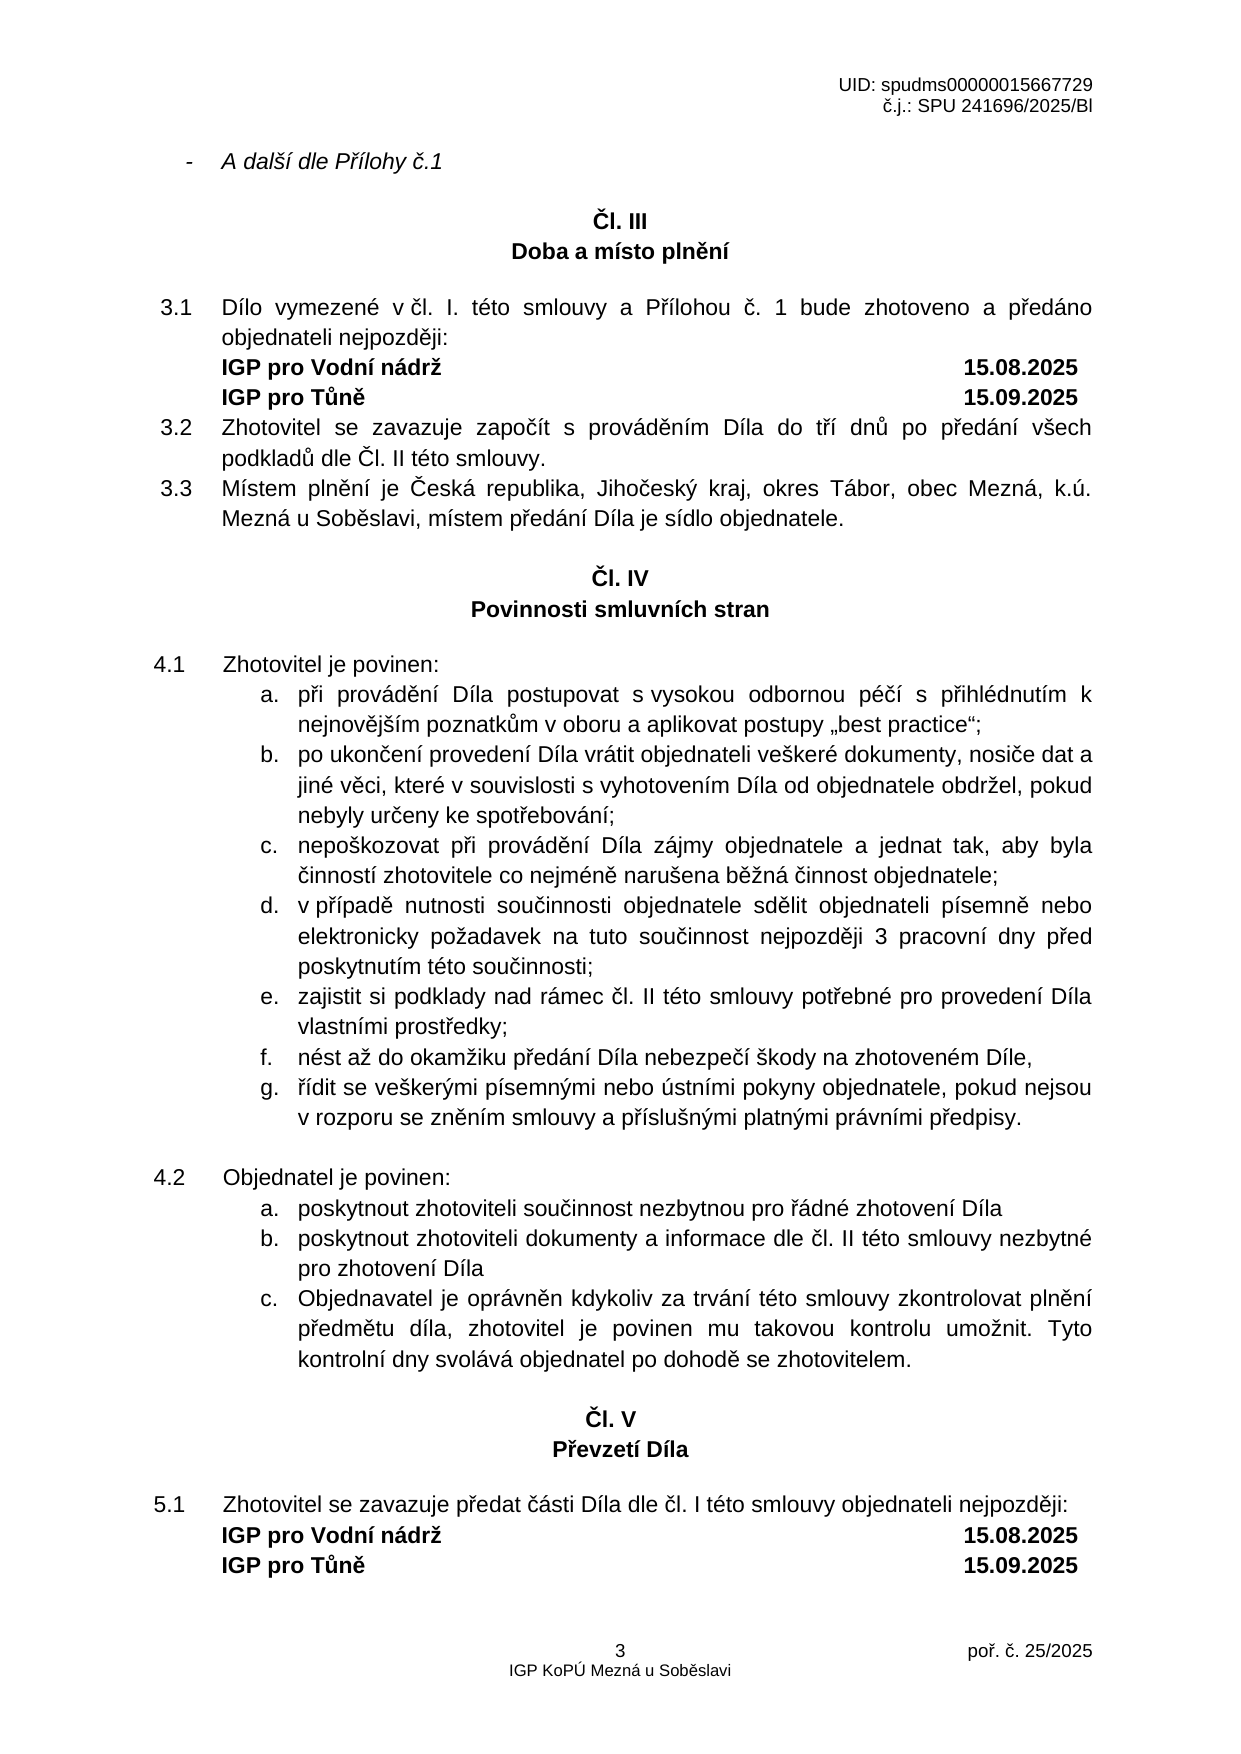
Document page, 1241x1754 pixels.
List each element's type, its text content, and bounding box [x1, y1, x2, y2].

list poskytnout zhotoviteli součinnost nezbytnou pro řádné zhotovení Díla [260, 1194, 1093, 1221]
list Objednatel je povinen: [185, 1164, 1093, 1191]
list Dílo vymezené v čl. I. této smlouvy a Přílohou č. 1 bude zhotoveno a předáno objednateli nejpozději: [192, 293, 1093, 350]
list Povinnosti smluvních stran [148, 565, 1093, 622]
list po ukončení provedení Díla vrátit objednateli veškeré dokumenty, nosiče dat a jiné věci, které v souvislosti s vyhotovením Díla od objednatele obdržel, pokud nebyly určeny ke spotřebování; [260, 741, 1093, 828]
list v případě nutnosti součinnosti objednatele sdělit objednateli písemně nebo elektronicky požadavek na tuto součinnost nejpozději 3 pracovní dny před poskytnutím této součinnosti; [260, 892, 1093, 979]
list Doba a místo plnění [148, 208, 1093, 264]
list Zhotovitel je povinen: [185, 651, 1093, 677]
text IGP pro Vodní nádrž 15.08.2025 [148, 1522, 1093, 1548]
list Zhotovitel se zavazuje započít s prováděním Díla do tří dnů po předání všech podkladů dle Čl. II této smlouvy. [192, 414, 1093, 471]
list Místem plnění je Česká republika, Jihočeský kraj, okres Tábor, obec Mezná, k.ú. Mezná u Soběslavi, místem předání Díla je sídlo objednatele. [192, 475, 1093, 531]
list Převzetí Díla [148, 1406, 1093, 1462]
text IGP pro Vodní nádrž 15.08.2025 [148, 354, 1093, 380]
list Zhotovitel se zavazuje předat části Díla dle čl. I této smlouvy objednateli nejpozději: [185, 1491, 1093, 1518]
list při provádění Díla postupovat s vysokou odbornou péčí s přihlédnutím k nejnovějším poznatkům v oboru a aplikovat postupy „best practice“; [260, 681, 1093, 737]
text IGP pro Tůně 15.09.2025 [148, 384, 1093, 410]
text IGP pro Tůně 15.09.2025 [148, 1552, 1093, 1578]
list poskytnout zhotoviteli dokumenty a informace dle čl. II této smlouvy nezbytné pro zhotovení Díla [260, 1225, 1093, 1281]
list nést až do okamžiku předání Díla nebezpečí škody na zhotoveném Díle, [260, 1043, 1093, 1070]
list Objednavatel je oprávněn kdykoliv za trvání této smlouvy zkontrolovat plnění předmětu díla, zhotovitel je povinen mu takovou kontrolu umožnit. Tyto kontrolní dny svolává objednatel po dohodě se zhotovitelem. [260, 1285, 1093, 1372]
text - A další dle Přílohy č.1 [185, 148, 1093, 174]
list řídit se veškerými písemnými nebo ústními pokyny objednatele, pokud nejsou v rozporu se zněním smlouvy a příslušnými platnými právními předpisy. [260, 1074, 1093, 1130]
list zajistit si podklady nad rámec čl. II této smlouvy potřebné pro provedení Díla vlastními prostředky; [260, 983, 1093, 1039]
list nepoškozovat při provádění Díla zájmy objednatele a jednat tak, aby byla činností zhotovitele co nejméně narušena běžná činnost objednatele; [260, 832, 1093, 888]
